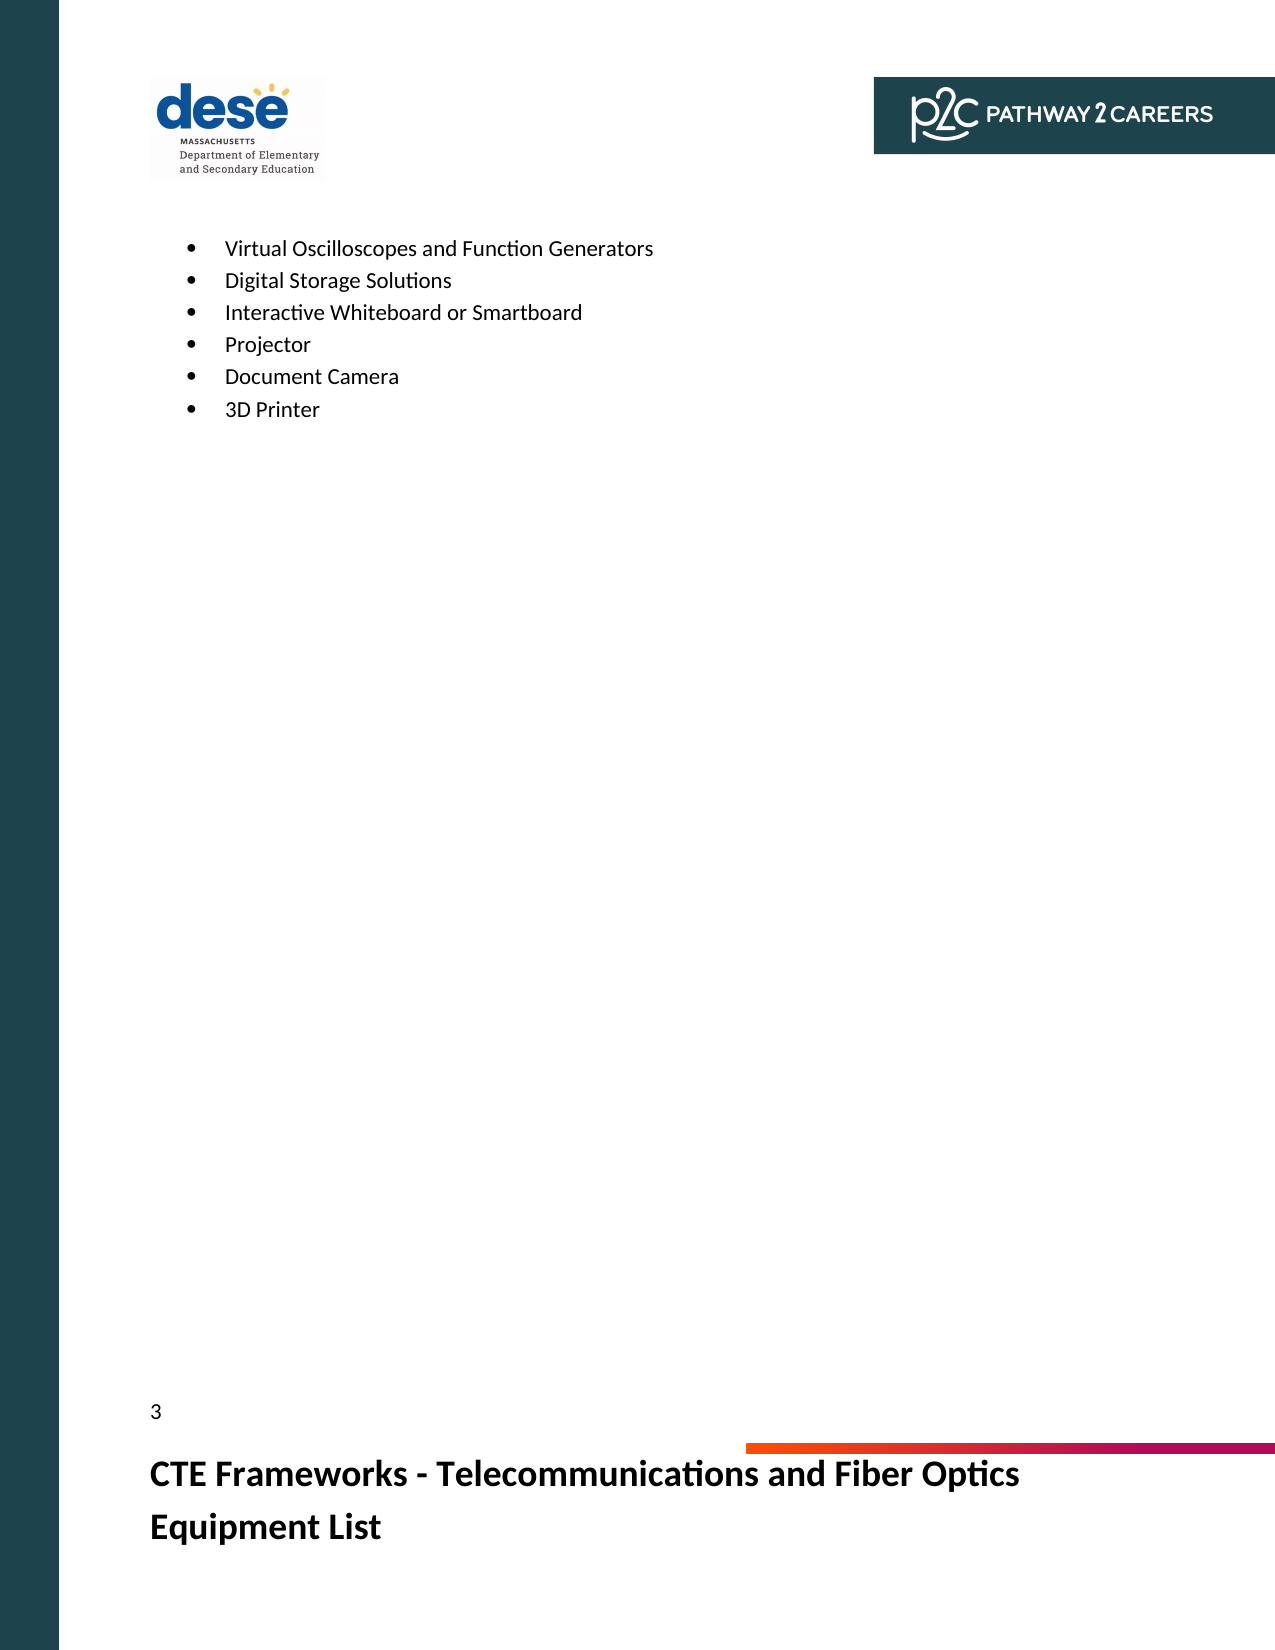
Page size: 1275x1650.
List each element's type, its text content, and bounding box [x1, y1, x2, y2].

list 3D Printer [187, 395, 1125, 423]
picture [909, 85, 1215, 145]
list Projector [187, 330, 1125, 358]
list Interactive Whiteboard or Smartboard [187, 298, 1125, 326]
picture [150, 76, 325, 181]
list Virtual Oscilloscopes and Function Generators [187, 234, 1125, 262]
list Document Camera [187, 362, 1125, 391]
list Digital Storage Solutions [187, 266, 1125, 294]
